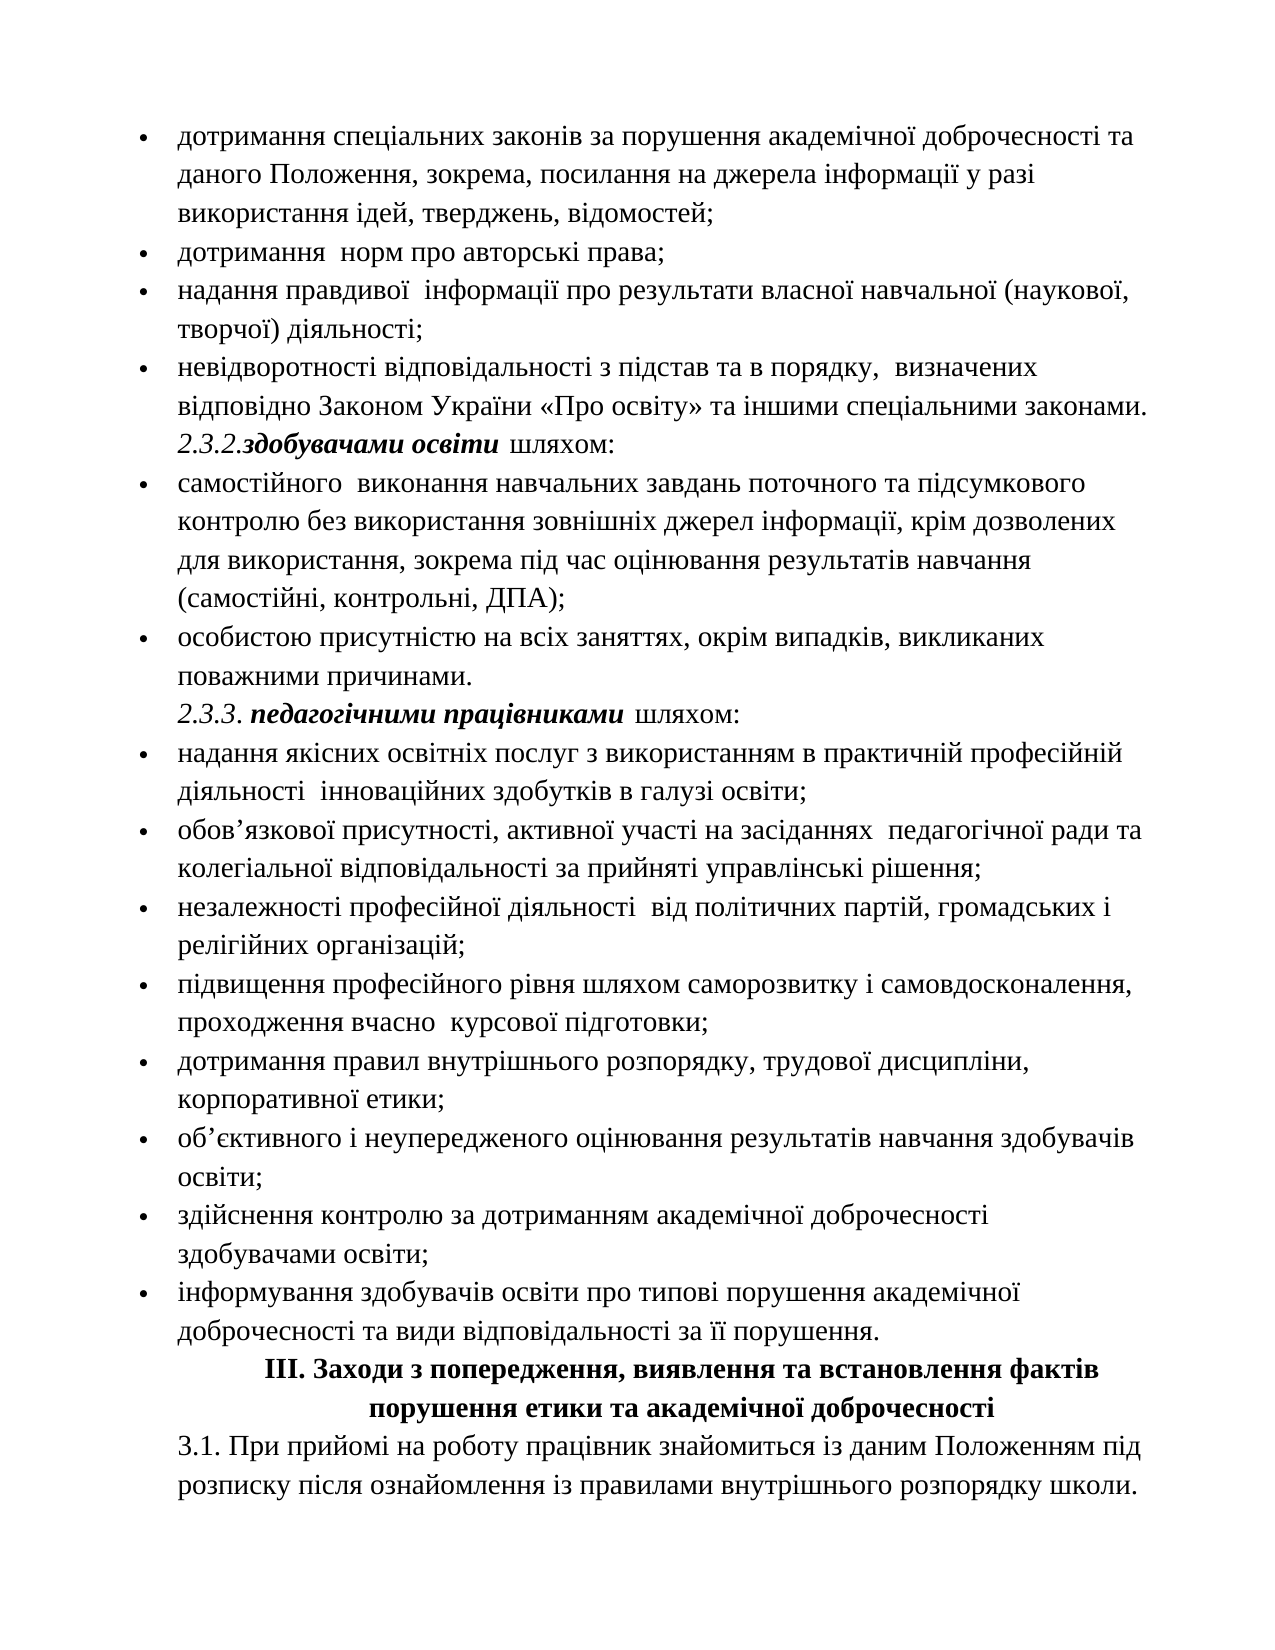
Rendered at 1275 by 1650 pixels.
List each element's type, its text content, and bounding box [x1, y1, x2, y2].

list дотримання спеціальних законів за порушення академічної доброчесності та даного Положення, зокрема, посилання на джерела інформації у разі використання ідей, тверджень, відомостей; [140, 118, 1155, 229]
text порушення етики та академічної доброчесності [177, 1390, 1186, 1423]
list незалежності професійної діяльності від політичних партій, громадських і релігійних організацій; [140, 889, 1155, 961]
text 2.3.2.здобувачами освіти шляхом: [177, 426, 1186, 460]
list самостійного виконання навчальних завдань поточного та підсумкового контролю без використання зовнішніх джерел інформації, крім дозволених для використання, зокрема під час оцінювання результатів навчання (самостійні, контрольні, ДПА); [140, 465, 1155, 614]
list дотримання норм про авторські права; [140, 234, 1155, 267]
list особистою присутністю на всіх заняттях, окрім випадків, викликаних поважними причинами. [140, 619, 1155, 691]
list здійснення контролю за дотриманням академічної доброчесності здобувачами освіти; [140, 1197, 1155, 1269]
text 3.1. При прийомі на роботу працівник знайомиться із даним Положенням під розписку після ознайомлення із правилами внутрішнього розпорядку школи. [177, 1428, 1186, 1501]
list дотримання правил внутрішнього розпорядку, трудової дисципліни, корпоративної етики; [140, 1043, 1155, 1115]
list об’єктивного і неупередженого оцінювання результатів навчання здобувачів освіти; [140, 1120, 1155, 1192]
list невідворотності відповідальності з підстав та в порядку, визначених відповідно Законом України «Про освіту» та іншими спеціальними законами. [140, 349, 1155, 421]
list обов’язкової присутності, активної участі на засіданнях педагогічної ради та колегіальної відповідальності за прийняті управлінські рішення; [140, 812, 1155, 884]
list надання правдивої інформації про результати власної навчальної (наукової, творчої) діяльності; [140, 272, 1155, 344]
list підвищення професійного рівня шляхом саморозвитку і самовдосконалення, проходження вчасно курсової підготовки; [140, 966, 1155, 1038]
text ІІІ. Заходи з попередження, виявлення та встановлення фактів [177, 1351, 1186, 1385]
list інформування здобувачів освіти про типові порушення академічної доброчесності та види відповідальності за її порушення. [140, 1274, 1155, 1346]
list надання якісних освітніх послуг з використанням в практичній професійній діяльності інноваційних здобутків в галузі освіти; [140, 735, 1155, 807]
text 2.3.3. педагогічними працівниками шляхом: [177, 696, 1186, 730]
